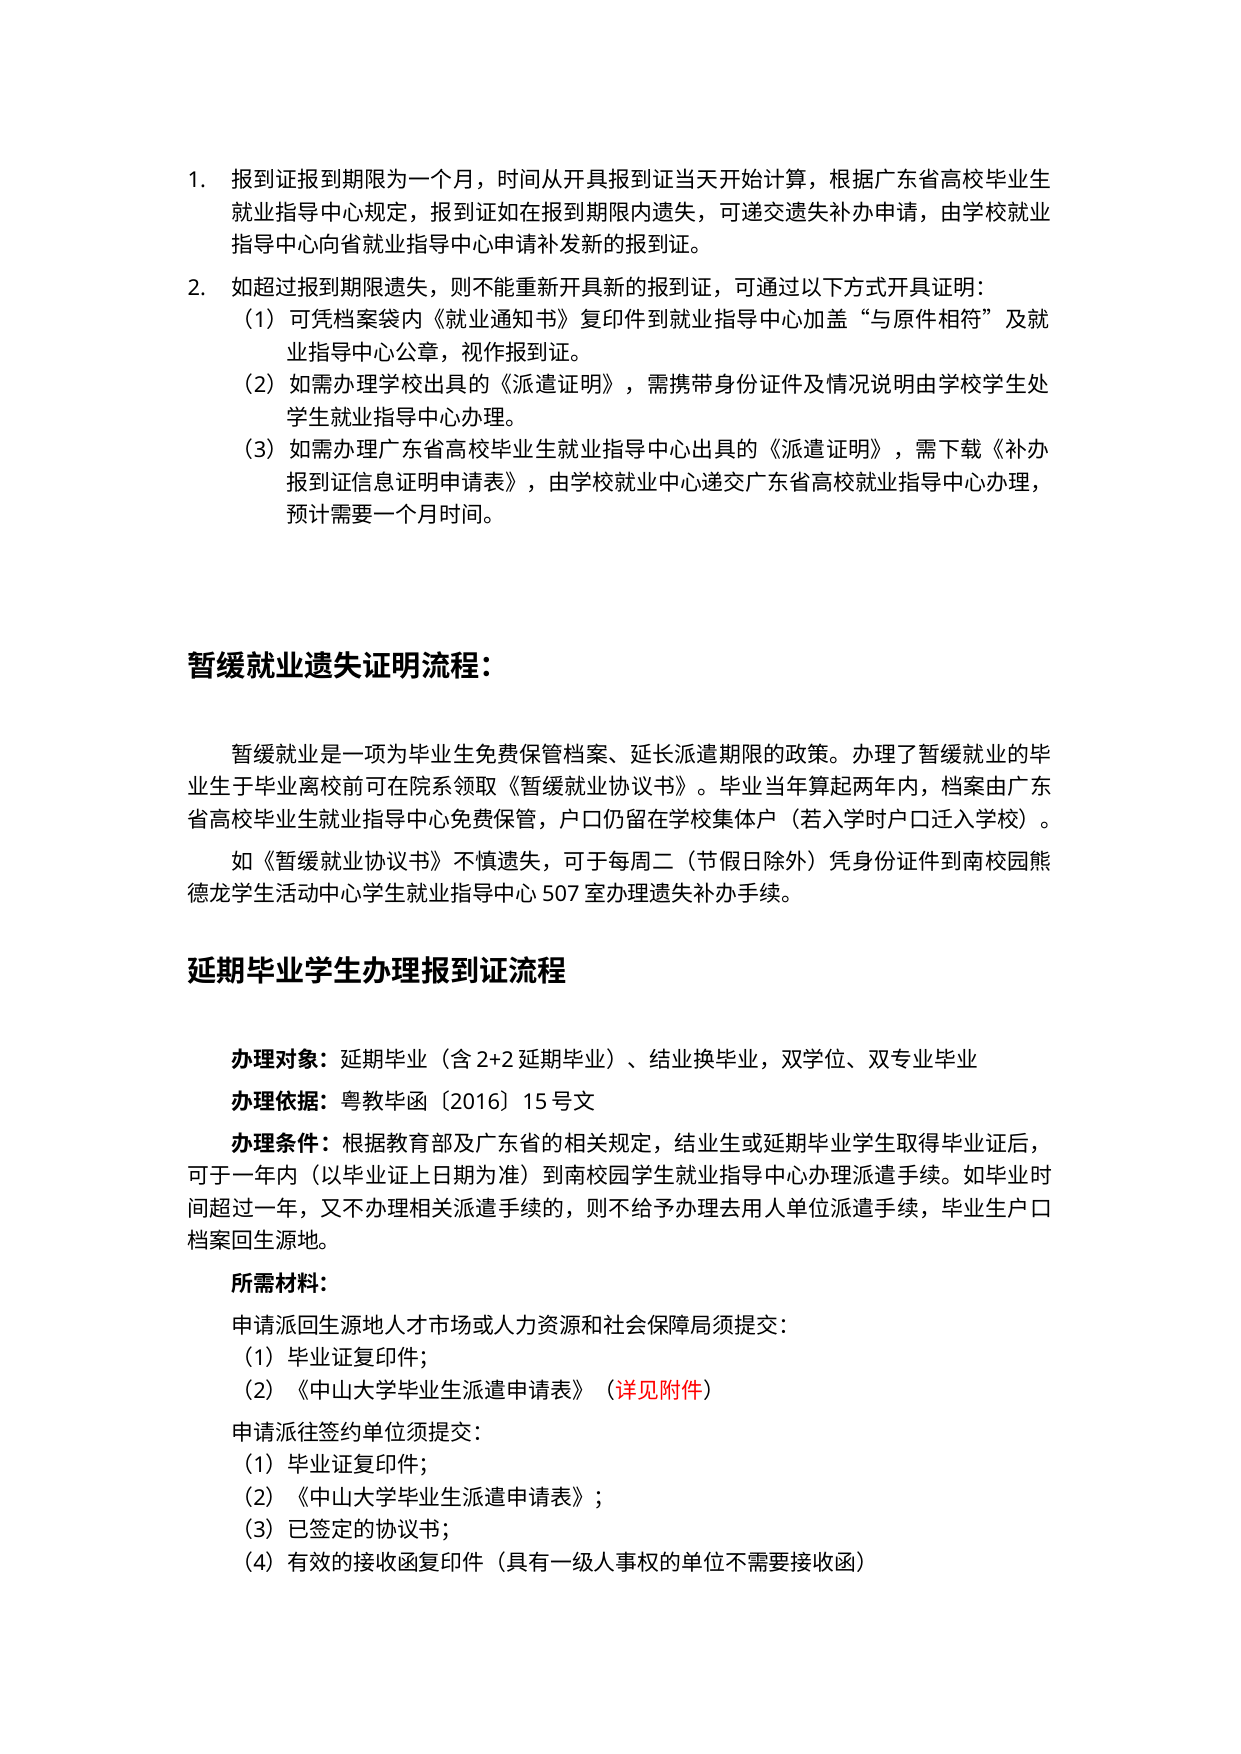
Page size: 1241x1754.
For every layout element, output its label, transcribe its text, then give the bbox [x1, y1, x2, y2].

subtitle 延期毕业学生办理报到证流程 [187, 936, 1053, 1001]
text 办理对象：延期毕业（含2+2延期毕业）、结业换毕业，双学位、双专业毕业 [187, 1041, 1053, 1074]
text 申请派往签约单位须提交： [187, 1415, 1053, 1447]
list （1）可凭档案袋内《就业通知书》复印件到就业指导中心加盖“与原件相符”及就业指导中心公章，视作报到证。 [231, 302, 1053, 367]
text （4）有效的接收函复印件（具有一级人事权的单位不需要接收函） [187, 1545, 1053, 1577]
list （3）如需办理广东省高校毕业生就业指导中心出具的《派遣证明》，需下载《补办报到证信息证明申请表》，由学校就业中心递交广东省高校就业指导中心办理，预计需要一个月时间。 [231, 432, 1053, 529]
text （2）《中山大学毕业生派遣申请表》； [187, 1480, 1053, 1512]
text 办理依据：粤教毕函〔2016〕15号文 [187, 1083, 1053, 1116]
list 如超过报到期限遗失，则不能重新开具新的报到证，可通过以下方式开具证明： [187, 269, 1053, 302]
text 所需材料： [187, 1265, 1053, 1298]
text （3）已签定的协议书； [187, 1512, 1053, 1545]
list 报到证报到期限为一个月，时间从开具报到证当天开始计算，根据广东省高校毕业生就业指导中心规定，报到证如在报到期限内遗失，可递交遗失补办申请，由学校就业指导中心向省就业指导中心申请补发新的报到证。 [187, 162, 1053, 259]
text （1）毕业证复印件； [187, 1340, 1053, 1372]
text 如《暂缓就业协议书》不慎遗失，可于每周二（节假日除外）凭身份证件到南校园熊德龙学生活动中心学生就业指导中心507室办理遗失补办手续。 [187, 844, 1053, 909]
text （2）《中山大学毕业生派遣申请表》（详见附件） [187, 1372, 1053, 1405]
subtitle 暂缓就业遗失证明流程： [187, 631, 1053, 696]
text 申请派回生源地人才市场或人力资源和社会保障局须提交： [187, 1307, 1053, 1340]
text 办理条件：根据教育部及广东省的相关规定，结业生或延期毕业学生取得毕业证后，可于一年内（以毕业证上日期为准）到南校园学生就业指导中心办理派遣手续。如毕业时间超过一年，又不办理相关派遣手续的，则不给予办理去用人单位派遣手续，毕业生户口、档案回生源地。 [187, 1126, 1053, 1256]
text （1）毕业证复印件； [187, 1447, 1053, 1480]
list （2）如需办理学校出具的《派遣证明》，需携带身份证件及情况说明由学校学生处学生就业指导中心办理。 [231, 367, 1053, 432]
text 暂缓就业是一项为毕业生免费保管档案、延长派遣期限的政策。办理了暂缓就业的毕业生于毕业离校前可在院系领取《暂缓就业协议书》。毕业当年算起两年内，档案由广东省高校毕业生就业指导中心免费保管，户口仍留在学校集体户（若入学时户口迁入学校）。 [187, 736, 1053, 834]
